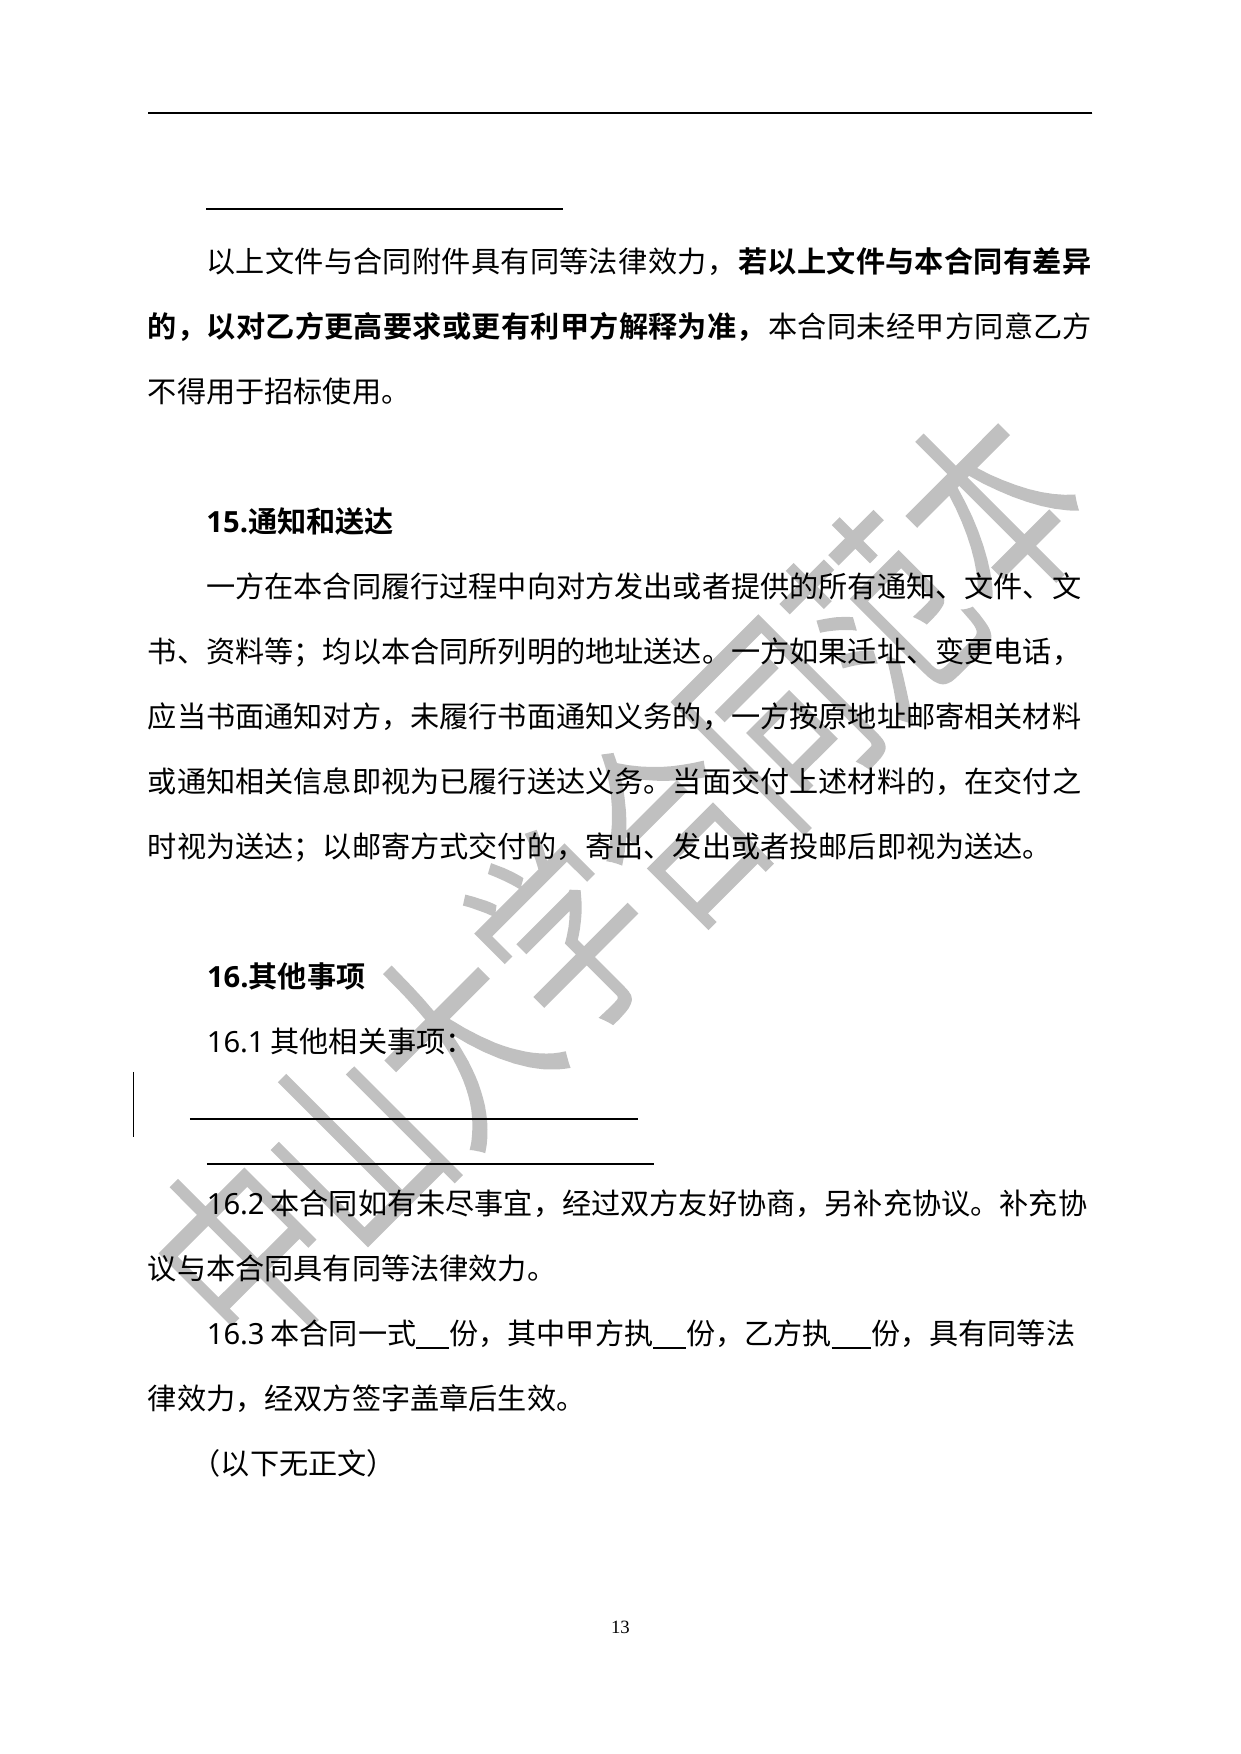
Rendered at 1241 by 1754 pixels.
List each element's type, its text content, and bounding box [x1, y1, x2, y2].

text 16.2本合同如有未尽事宜，经过双方友好协商，另补充协议。补充协议与本合同具有同等法律效力。 [148, 1169, 1092, 1299]
text 15.通知和送达 [148, 487, 1092, 552]
text 一方在本合同履行过程中向对方发出或者提供的所有通知、文件、文书、资料等；均以本合同所列明的地址送达。一方如果迁址、变更电话，应当书面通知对方，未履行书面通知义务的，一方按原地址邮寄相关材料或通知相关信息即视为已履行送达义务。当面交付上述材料的，在交付之时视为送达；以邮寄方式交付的，寄出、发出或者投邮后即视为送达。 [148, 552, 1092, 877]
text 以上文件与合同附件具有同等法律效力，若以上文件与本合同有差异的，以对乙方更高要求或更有利甲方解释为准，本合同未经甲方同意乙方不得用于招标使用。 [148, 227, 1092, 422]
text 16.3本合同一式份，其中甲方执份，乙方执份，具有同等法律效力，经双方签字盖章后生效。 [148, 1299, 1092, 1429]
text 16.1其他相关事项： [148, 1007, 1092, 1072]
text 16.其他事项 [148, 942, 1092, 1007]
text （以下无正文） [148, 1429, 1092, 1494]
